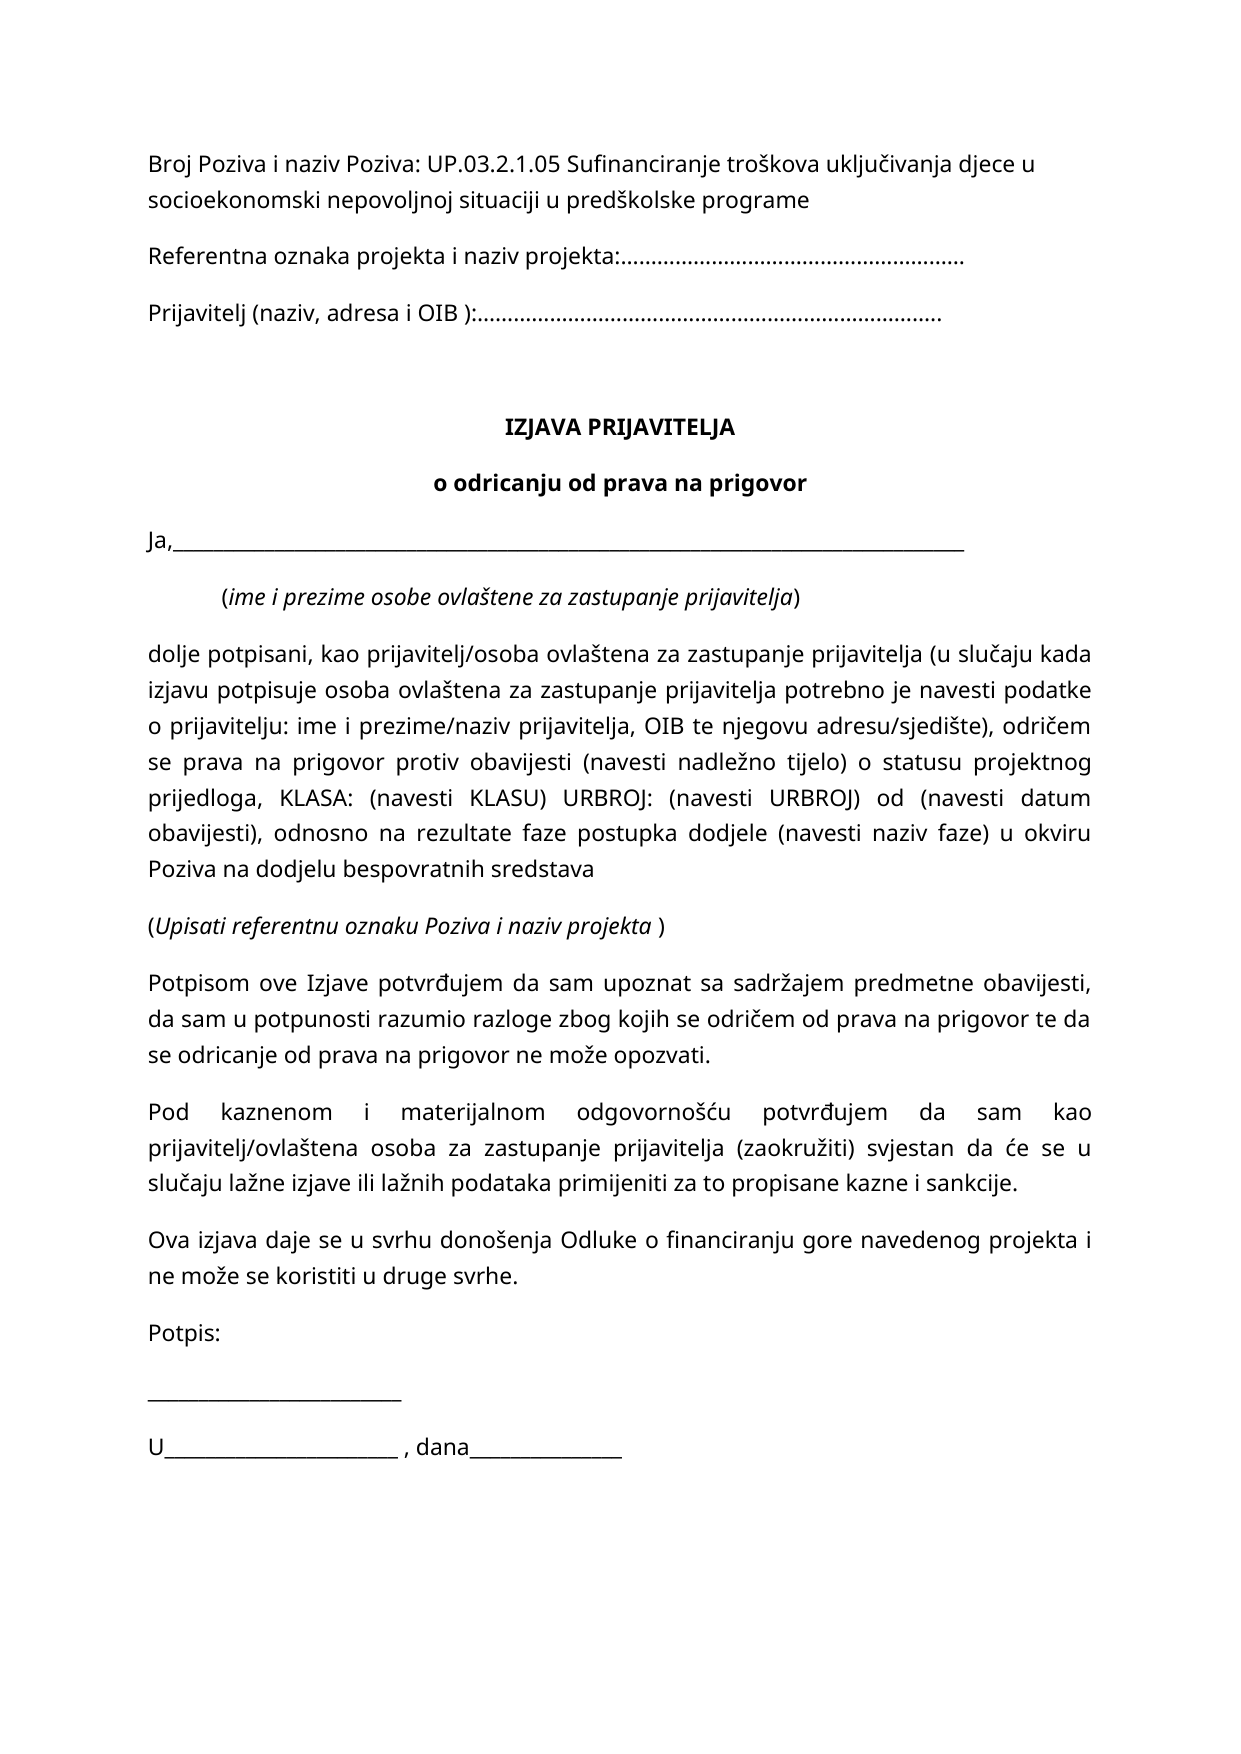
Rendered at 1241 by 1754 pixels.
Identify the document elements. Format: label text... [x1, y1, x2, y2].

text _________________________ [148, 1374, 1093, 1405]
text dolje potpisani, kao prijavitelj/osoba ovlaštena za zastupanje prijavitelja (u slučaju kada izjavu potpisuje osoba ovlaštena za zastupanje prijavitelja potrebno je navesti podatke o prijavitelju: ime i prezime/naziv prijavitelja, OIB te njegovu adresu/sjedište), odričem se prava na prigovor protiv obavijesti (navesti nadležno tijelo) o statusu projektnog prijedloga, KLASA: (navesti KLASU) URBROJ: (navesti URBROJ) od (navesti datum obavijesti), odnosno na rezultate faze postupka dodjele (navesti naziv faze) u okviru Poziva na dodjelu bespovratnih sredstava [148, 638, 1093, 884]
text Ova izjava daje se u svrhu donošenja Odluke o financiranju gore navedenog projekta i ne može se koristiti u druge svrhe. [148, 1224, 1093, 1291]
text IZJAVA PRIJAVITELJA [148, 411, 1093, 442]
text o odricanju od prava na prigovor [148, 467, 1093, 499]
text Prijavitelj (naziv, adresa i OIB ):………………………………………………………………….. [148, 297, 1093, 328]
text Broj Poziva i naziv Poziva: UP.03.2.1.05 Sufinanciranje troškova uključivanja djece u socioekonomski nepovoljnoj situaciji u predškolske programe [148, 148, 1093, 215]
text Referentna oznaka projekta i naziv projekta:………………………………………………… [148, 240, 1093, 272]
text U_______________________ , dana_______________ [148, 1430, 1093, 1462]
text Potpisom ove Izjave potvrđujem da sam upoznat sa sadržajem predmetne obavijesti, da sam u potpunosti razumio razloge zbog kojih se odričem od prava na prigovor te da se odricanje od prava na prigovor ne može opozvati. [148, 967, 1093, 1070]
text Pod kaznenom i materijalnom odgovornošću potvrđujem da sam kao prijavitelj/ovlaštena osoba za zastupanje prijavitelja (zaokružiti) svjestan da će se u slučaju lažne izjave ili lažnih podataka primijeniti za to propisane kazne i sankcije. [148, 1096, 1093, 1199]
text Potpis: [148, 1317, 1093, 1348]
text (Upisati referentnu oznaku Poziva i naziv projekta ) [148, 910, 1093, 941]
text (ime i prezime osobe ovlaštene za zastupanje prijavitelja) [148, 581, 1093, 612]
text Ja,______________________________________________________________________________ [148, 524, 1093, 555]
